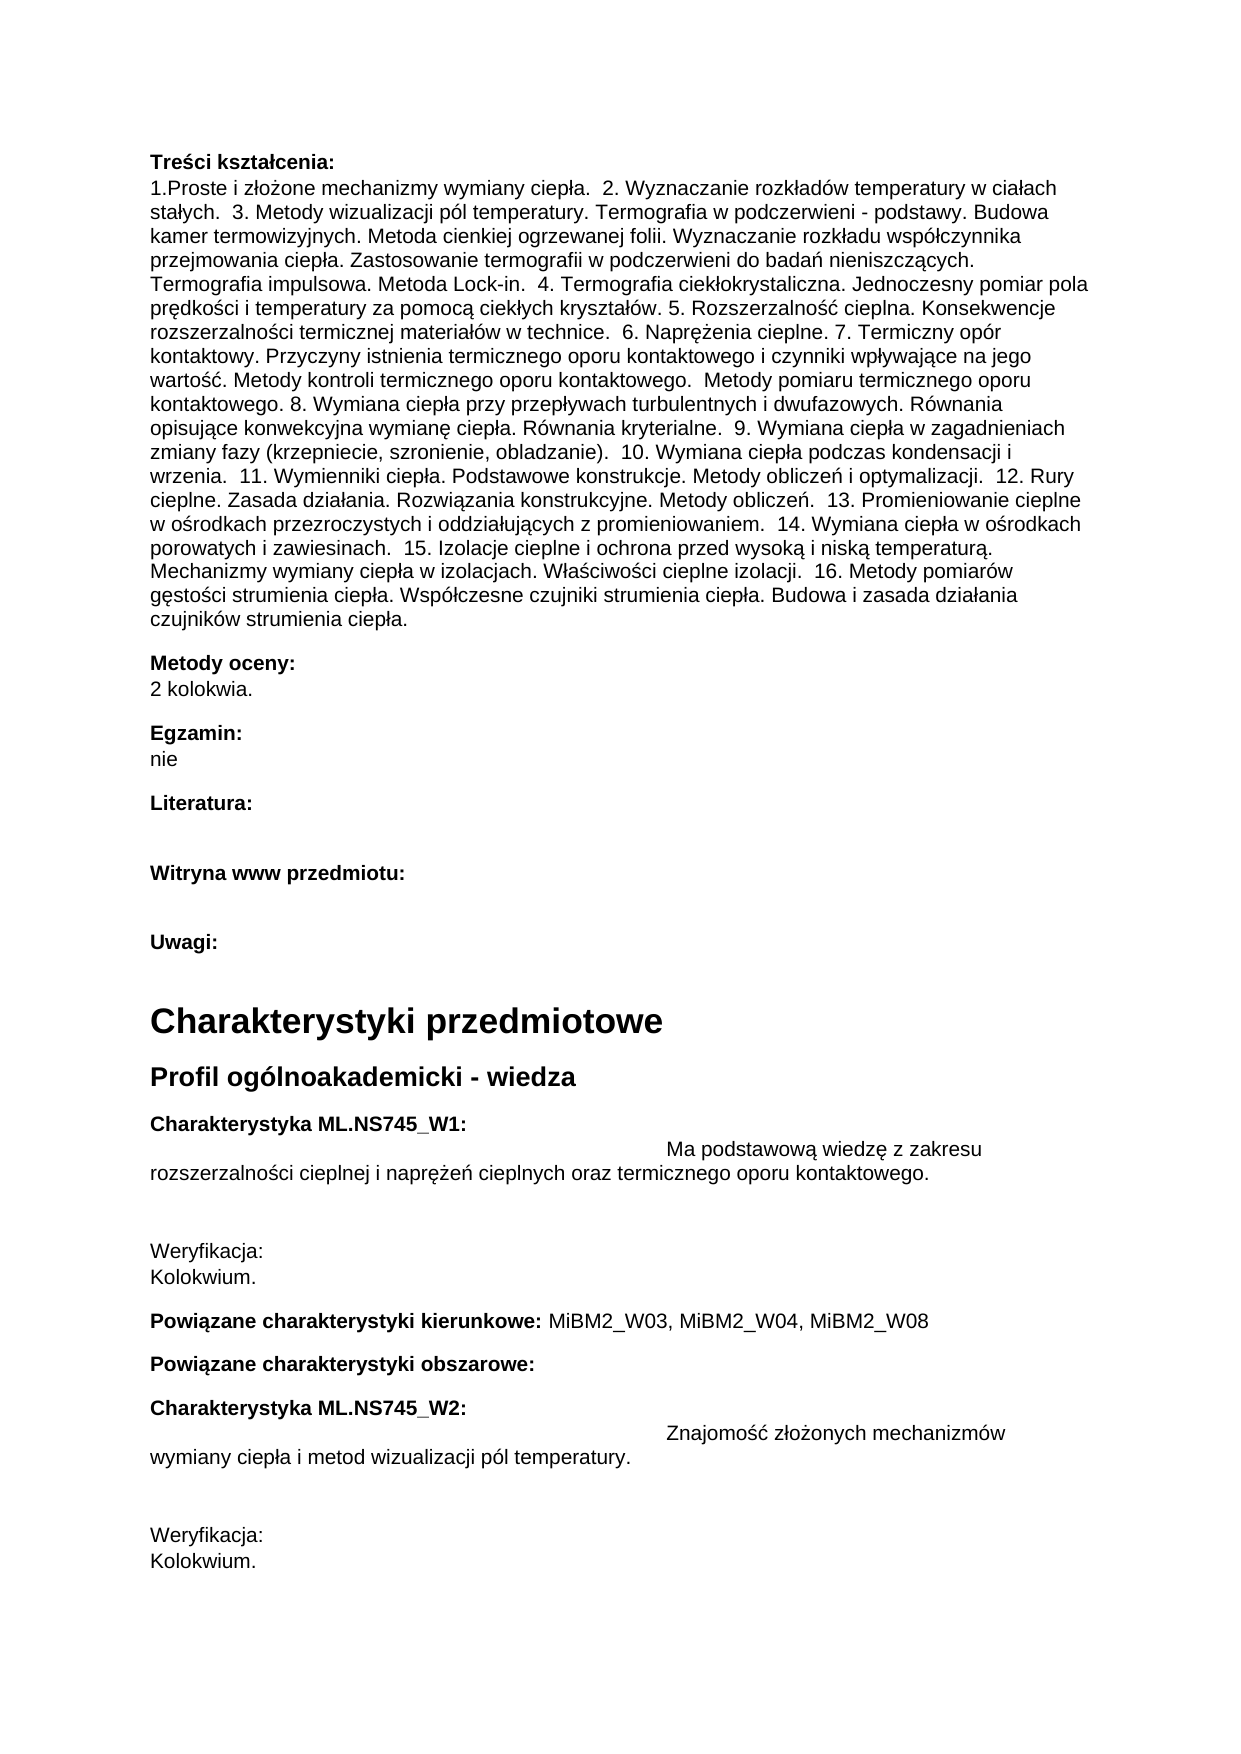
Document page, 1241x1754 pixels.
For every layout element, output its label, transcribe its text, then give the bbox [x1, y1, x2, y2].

text Kolokwium. [150, 1265, 1090, 1289]
text Ma podstawową wiedzę z zakresu rozszerzalności cieplnej i naprężeń cieplnych oraz termicznego oporu kontaktowego. [150, 1137, 1090, 1232]
text nie [150, 747, 1090, 771]
text Metody oceny: [150, 651, 1090, 675]
text 1.Proste i złożone mechanizmy wymiany ciepła. 2. Wyznaczanie rozkładów temperatury w ciałach stałych. 3. Metody wizualizacji pól temperatury. Termografia w podczerwieni - podstawy. Budowa kamer termowizyjnych. Metoda cienkiej ogrzewanej folii. Wyznaczanie rozkładu współczynnika przejmowania ciepła. Zastosowanie termografii w podczerwieni do badań nieniszczących. Termografia impulsowa. Metoda Lock-in. 4. Termografia ciekłokrystaliczna. Jednoczesny pomiar pola prędkości i temperatury za pomocą ciekłych kryształów. 5. Rozszerzalność cieplna. Konsekwencje rozszerzalności termicznej materiałów w technice. 6. Naprężenia cieplne. 7. Termiczny opór kontaktowy. Przyczyny istnienia termicznego oporu kontaktowego i czynniki wpływające na jego wartość. Metody kontroli termicznego oporu kontaktowego. Metody pomiaru termicznego oporu kontaktowego. 8. Wymiana ciepła przy przepływach turbulentnych i dwufazowych. Równania opisujące konwekcyjna wymianę ciepła. Równania kryterialne. 9. Wymiana ciepła w zagadnieniach zmiany fazy (krzepniecie, szronienie, obladzanie). 10. Wymiana ciepła podczas kondensacji i wrzenia. 11. Wymienniki ciepła. Podstawowe konstrukcje. Metody obliczeń i optymalizacji. 12. Rury cieplne. Zasada działania. Rozwiązania konstrukcyjne. Metody obliczeń. 13. Promieniowanie cieplne w ośrodkach przezroczystych i oddziałujących z promieniowaniem. 14. Wymiana ciepła w ośrodkach porowatych i zawiesinach. 15. Izolacje cieplne i ochrona przed wysoką i niską temperaturą. Mechanizmy wymiany ciepła w izolacjach. Właściwości cieplne izolacji. 16. Metody pomiarów gęstości strumienia ciepła. Współczesne czujniki strumienia ciepła. Budowa i zasada działania czujników strumienia ciepła. [150, 176, 1090, 631]
text Powiązane charakterystyki obszarowe: [150, 1352, 1090, 1376]
text Charakterystyka ML.NS745_W2: [150, 1396, 1090, 1420]
text Weryfikacja: [150, 1523, 1090, 1547]
text 2 kolokwia. [150, 677, 1090, 701]
text Uwagi: [150, 930, 1090, 954]
subtitle Profil ogólnoakademicki - wiedza [150, 1061, 1090, 1092]
text Charakterystyka ML.NS745_W1: [150, 1112, 1090, 1136]
subtitle Charakterystyki przedmiotowe [150, 1000, 1090, 1041]
text Egzamin: [150, 721, 1090, 745]
text Witryna www przedmiotu: [150, 860, 1090, 884]
text Weryfikacja: [150, 1239, 1090, 1263]
text Treści kształcenia: [150, 150, 1090, 174]
text Znajomość złożonych mechanizmów wymiany ciepła i metod wizualizacji pól temperatury. [150, 1421, 1090, 1517]
text Literatura: [150, 791, 1090, 814]
text Powiązane charakterystyki kierunkowe: MiBM2_W03, MiBM2_W04, MiBM2_W08 [150, 1308, 1090, 1332]
text Kolokwium. [150, 1549, 1090, 1573]
